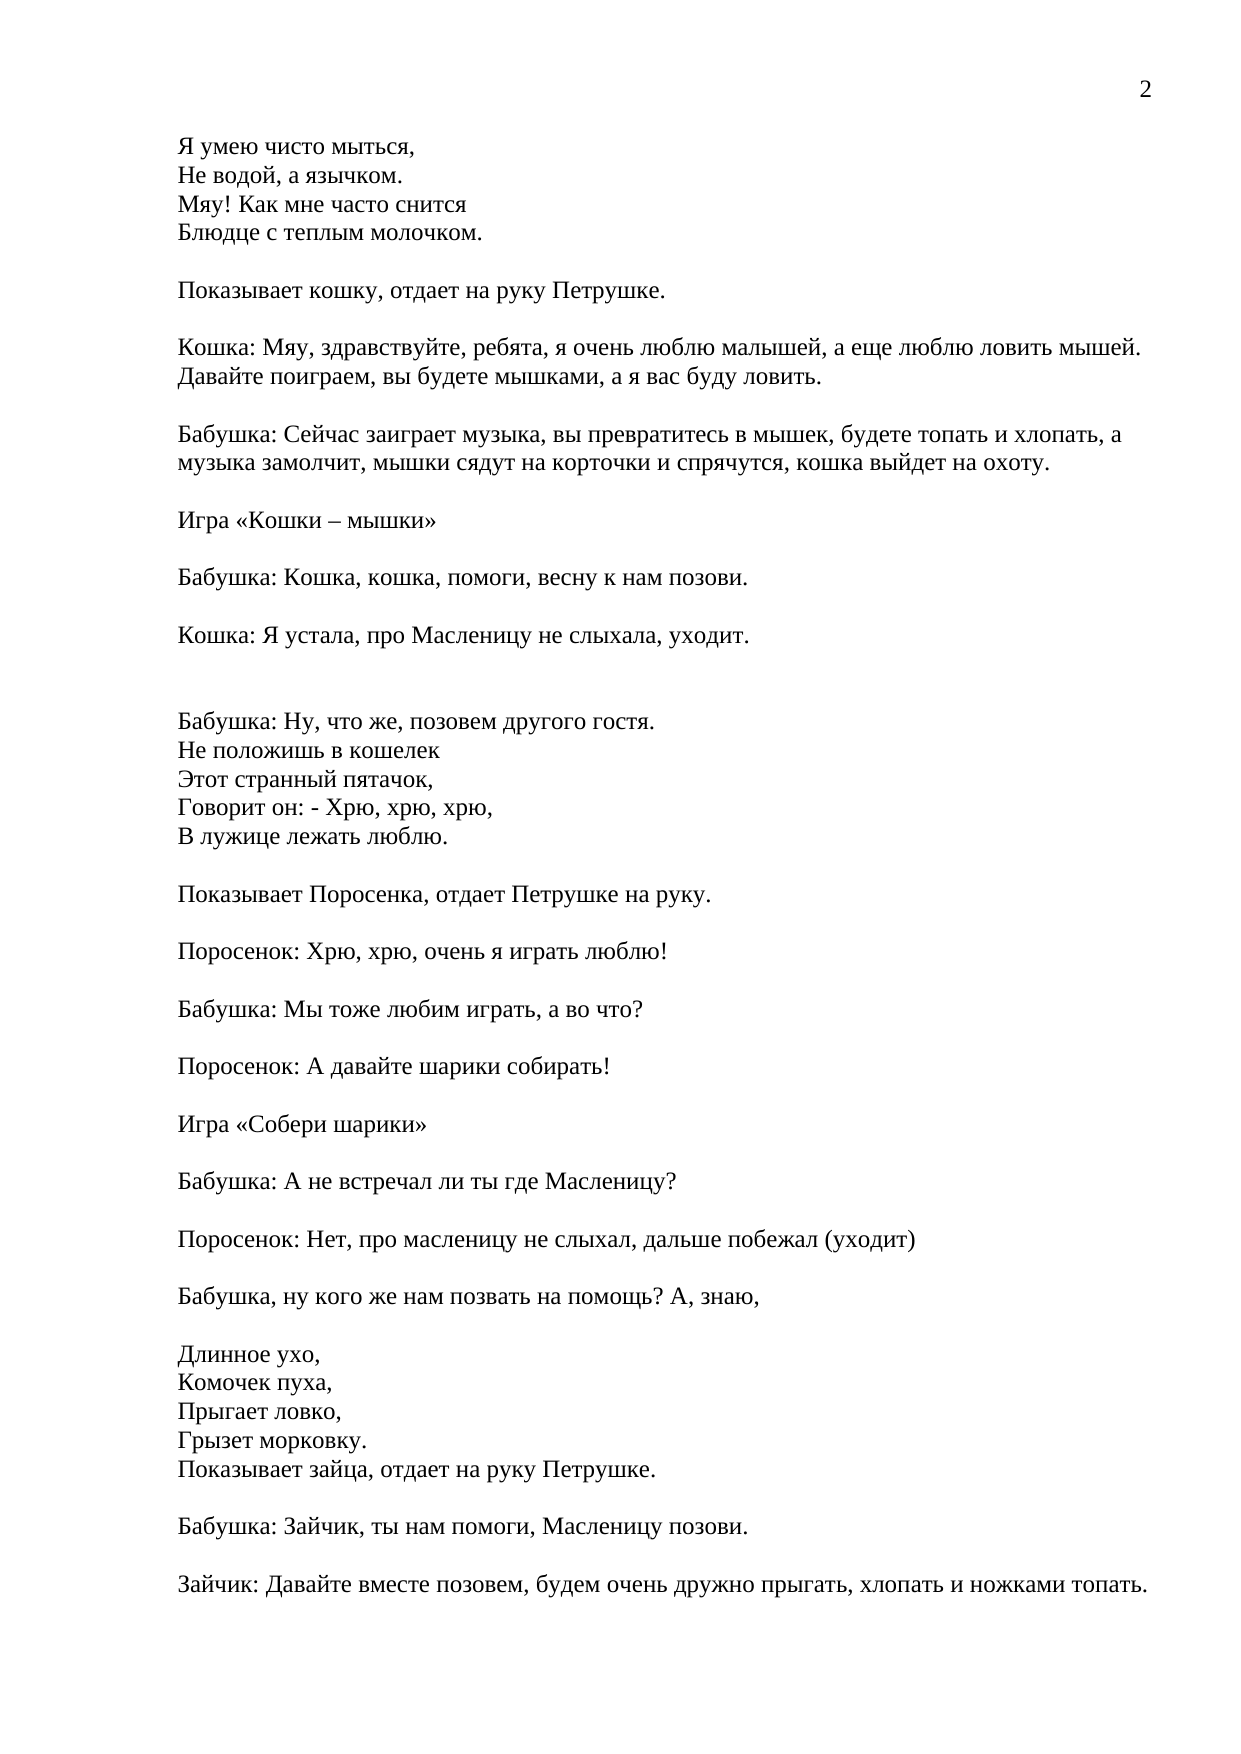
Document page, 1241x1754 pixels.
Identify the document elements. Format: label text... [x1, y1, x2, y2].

text Показывает зайца, отдает на руку Петрушке. [177, 1454, 1152, 1482]
text Я умею чисто мыться, [177, 131, 1152, 160]
text Бабушка: Кошка, кошка, помоги, весну к нам позови. [177, 562, 1152, 591]
text Поросенок: Нет, про масленицу не слыхал, дальше побежал (уходит) [177, 1224, 1152, 1252]
text Кошка: Мяу, здравствуйте, ребята, я очень люблю малышей, а еще люблю ловить мышей. Давайте поиграем, вы будете мышками, а я вас буду ловить. [177, 332, 1152, 390]
text Бабушка, ну кого же нам позвать на помощь? А, знаю, [177, 1281, 1152, 1310]
text Бабушка: Мы тоже любим играть, а во что? [177, 994, 1152, 1022]
text В лужице лежать люблю. [177, 821, 1152, 850]
text Мяу! Как мне часто снится [177, 189, 1152, 217]
text Не водой, а язычком. [177, 160, 1152, 189]
text Блюдце с теплым молочком. [177, 217, 1152, 246]
text Зайчик: Давайте вместе позовем, будем очень дружно прыгать, хлопать и ножками топать. [177, 1569, 1152, 1597]
text Поросенок: А давайте шарики собирать! [177, 1051, 1152, 1080]
text Говорит он: - Хрю, хрю, хрю, [177, 792, 1152, 821]
text Комочек пуха, [177, 1367, 1152, 1396]
text Игра «Кошки – мышки» [177, 505, 1152, 534]
text Показывает Поросенка, отдает Петрушке на руку. [177, 879, 1152, 907]
text Бабушка: Зайчик, ты нам помоги, Масленицу позови. [177, 1511, 1152, 1540]
text Игра «Собери шарики» [177, 1109, 1152, 1137]
text Длинное ухо, [177, 1339, 1152, 1367]
text Показывает кошку, отдает на руку Петрушке. [177, 275, 1152, 304]
text Бабушка: Ну, что же, позовем другого гостя. [177, 706, 1152, 735]
text Прыгает ловко, [177, 1396, 1152, 1425]
text Поросенок: Хрю, хрю, очень я играть люблю! [177, 936, 1152, 965]
text Бабушка: А не встречал ли ты где Масленицу? [177, 1166, 1152, 1195]
text Не положишь в кошелек [177, 735, 1152, 764]
text Грызет морковку. [177, 1425, 1152, 1454]
text Этот странный пятачок, [177, 764, 1152, 792]
text Кошка: Я устала, про Масленицу не слыхала, уходит. [177, 620, 1152, 649]
text Бабушка: Сейчас заиграет музыка, вы превратитесь в мышек, будете топать и хлопать, а музыка замолчит, мышки сядут на корточки и спрячутся, кошка выйдет на охоту. [177, 419, 1152, 476]
